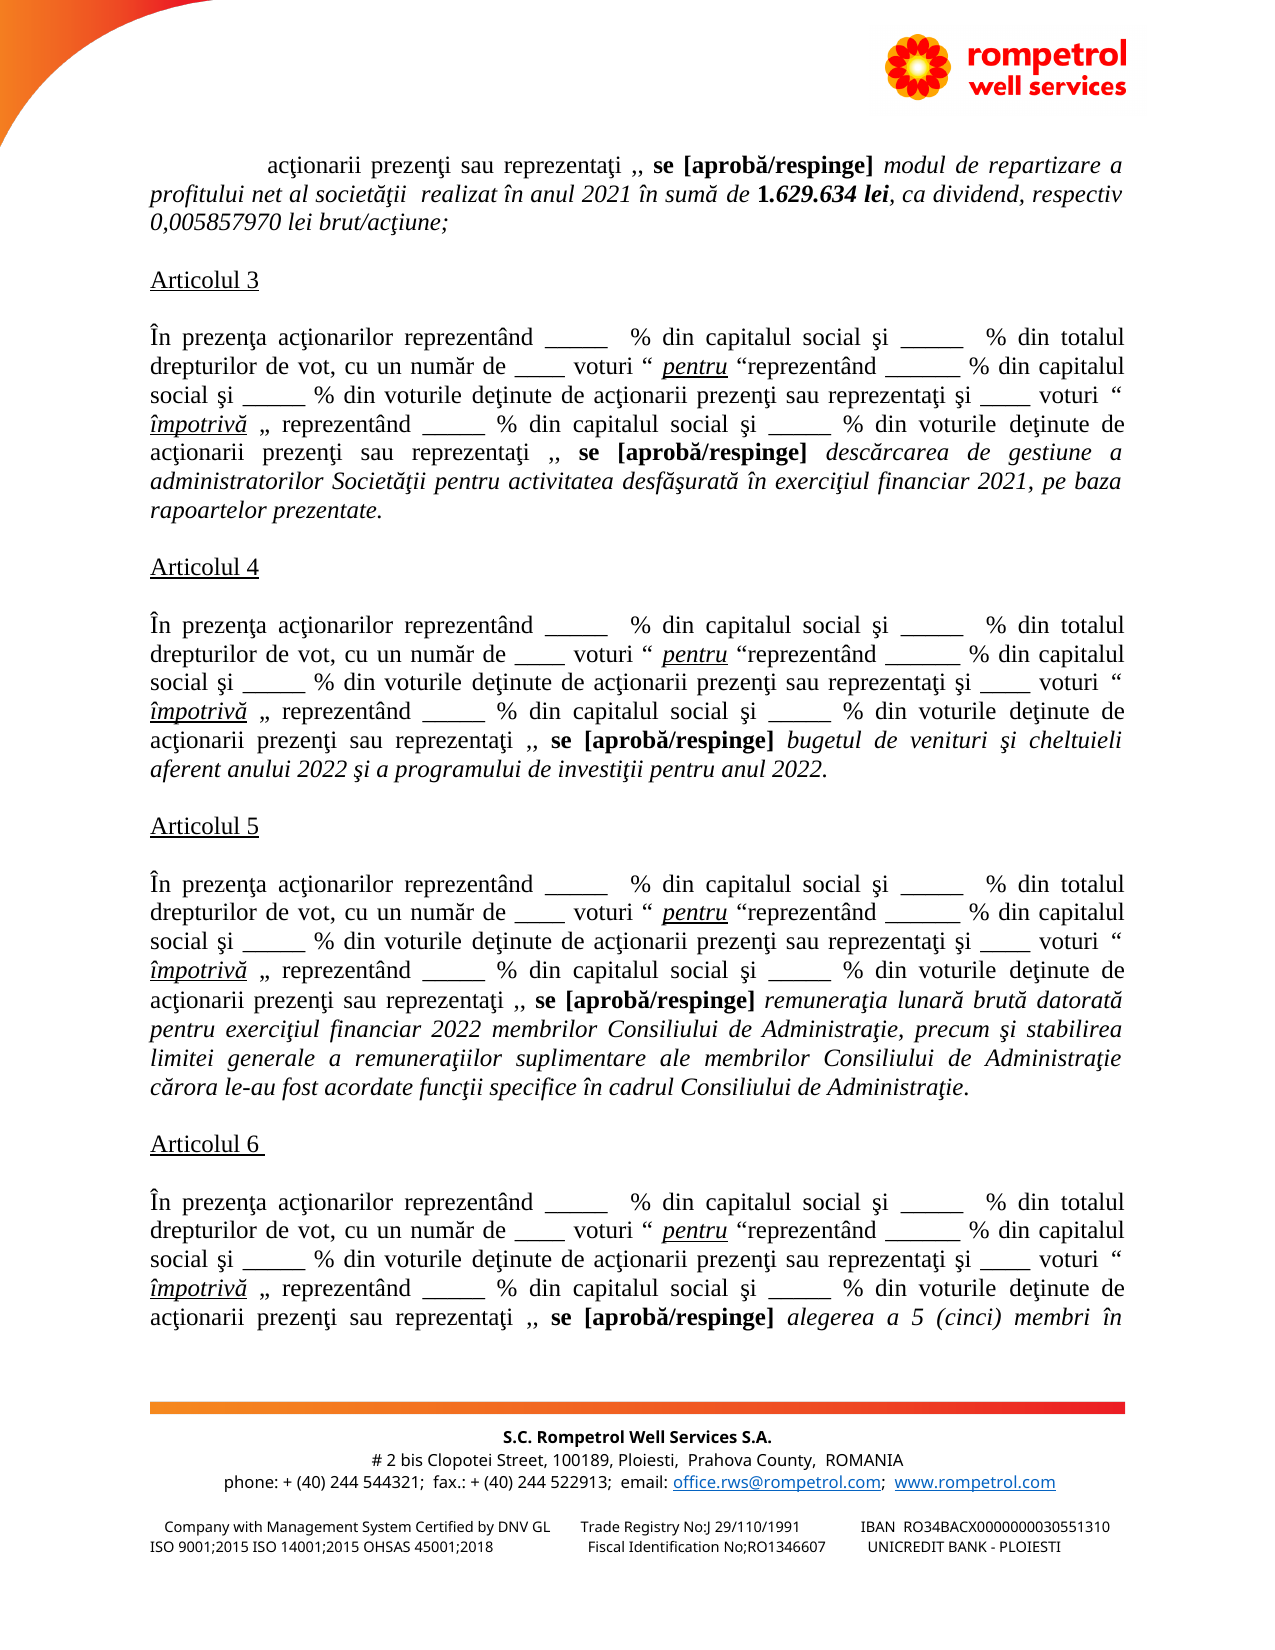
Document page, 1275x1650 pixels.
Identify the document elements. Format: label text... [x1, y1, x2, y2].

picture [150, 1387, 1125, 1426]
text Articolul 4 [150, 552, 1125, 581]
text În prezenţa acţionarilor reprezentând _____ % din capitalul social şi _____ % din totalul drepturilor de vot, cu un număr de ____ voturi “ pentru “reprezentând ______ % din capitalul social şi _____ % din voturile deţinute de acţionarii prezenţi sau reprezentaţi şi ____ voturi “ împotrivă „ reprezentând _____ % din capitalul social şi _____ % din voturile deţinute de acţionarii prezenţi sau reprezentaţi ,, se [aprobă/respinge] remuneraţia lunară brută datorată pentru exerciţiul financiar 2022 membrilor Consiliului de Administraţie, precum şi stabilirea limitei generale a remuneraţiilor suplimentare ale membrilor Consiliului de Administraţie cărora le-au fost acordate funcţii specifice în cadrul Consiliului de Administraţie. [150, 869, 1125, 1101]
picture [0, 0, 249, 151]
text Articolul 5 [150, 811, 1125, 840]
picture [868, 25, 1147, 116]
text În prezenţa acţionarilor reprezentând _____ % din capitalul social şi _____ % din totalul drepturilor de vot, cu un număr de ____ voturi “ pentru “reprezentând ______ % din capitalul social şi _____ % din voturile deţinute de acţionarii prezenţi sau reprezentaţi şi ____ voturi “ împotrivă „ reprezentând _____ % din capitalul social şi _____ % din voturile deţinute de acţionarii prezenţi sau reprezentaţi ,, se [aprobă/respinge] descărcarea de gestiune a administratorilor Societăţii pentru activitatea desfăşurată în exerciţiul financiar 2021, pe baza rapoartelor prezentate. [150, 322, 1125, 524]
text Articolul 3 [150, 265, 1125, 294]
text În prezenţa acţionarilor reprezentând _____ % din capitalul social şi _____ % din totalul drepturilor de vot, cu un număr de ____ voturi “ pentru “reprezentând ______ % din capitalul social şi _____ % din voturile deţinute de acţionarii prezenţi sau reprezentaţi şi ____ voturi “ împotrivă „ reprezentând _____ % din capitalul social şi _____ % din voturile deţinute de acţionarii prezenţi sau reprezentaţi ,, se [aprobă/respinge] bugetul de venituri şi cheltuieli aferent anului 2022 şi a programului de investiţii pentru anul 2022. [150, 610, 1125, 782]
text Articolul 6 [150, 1129, 1125, 1158]
